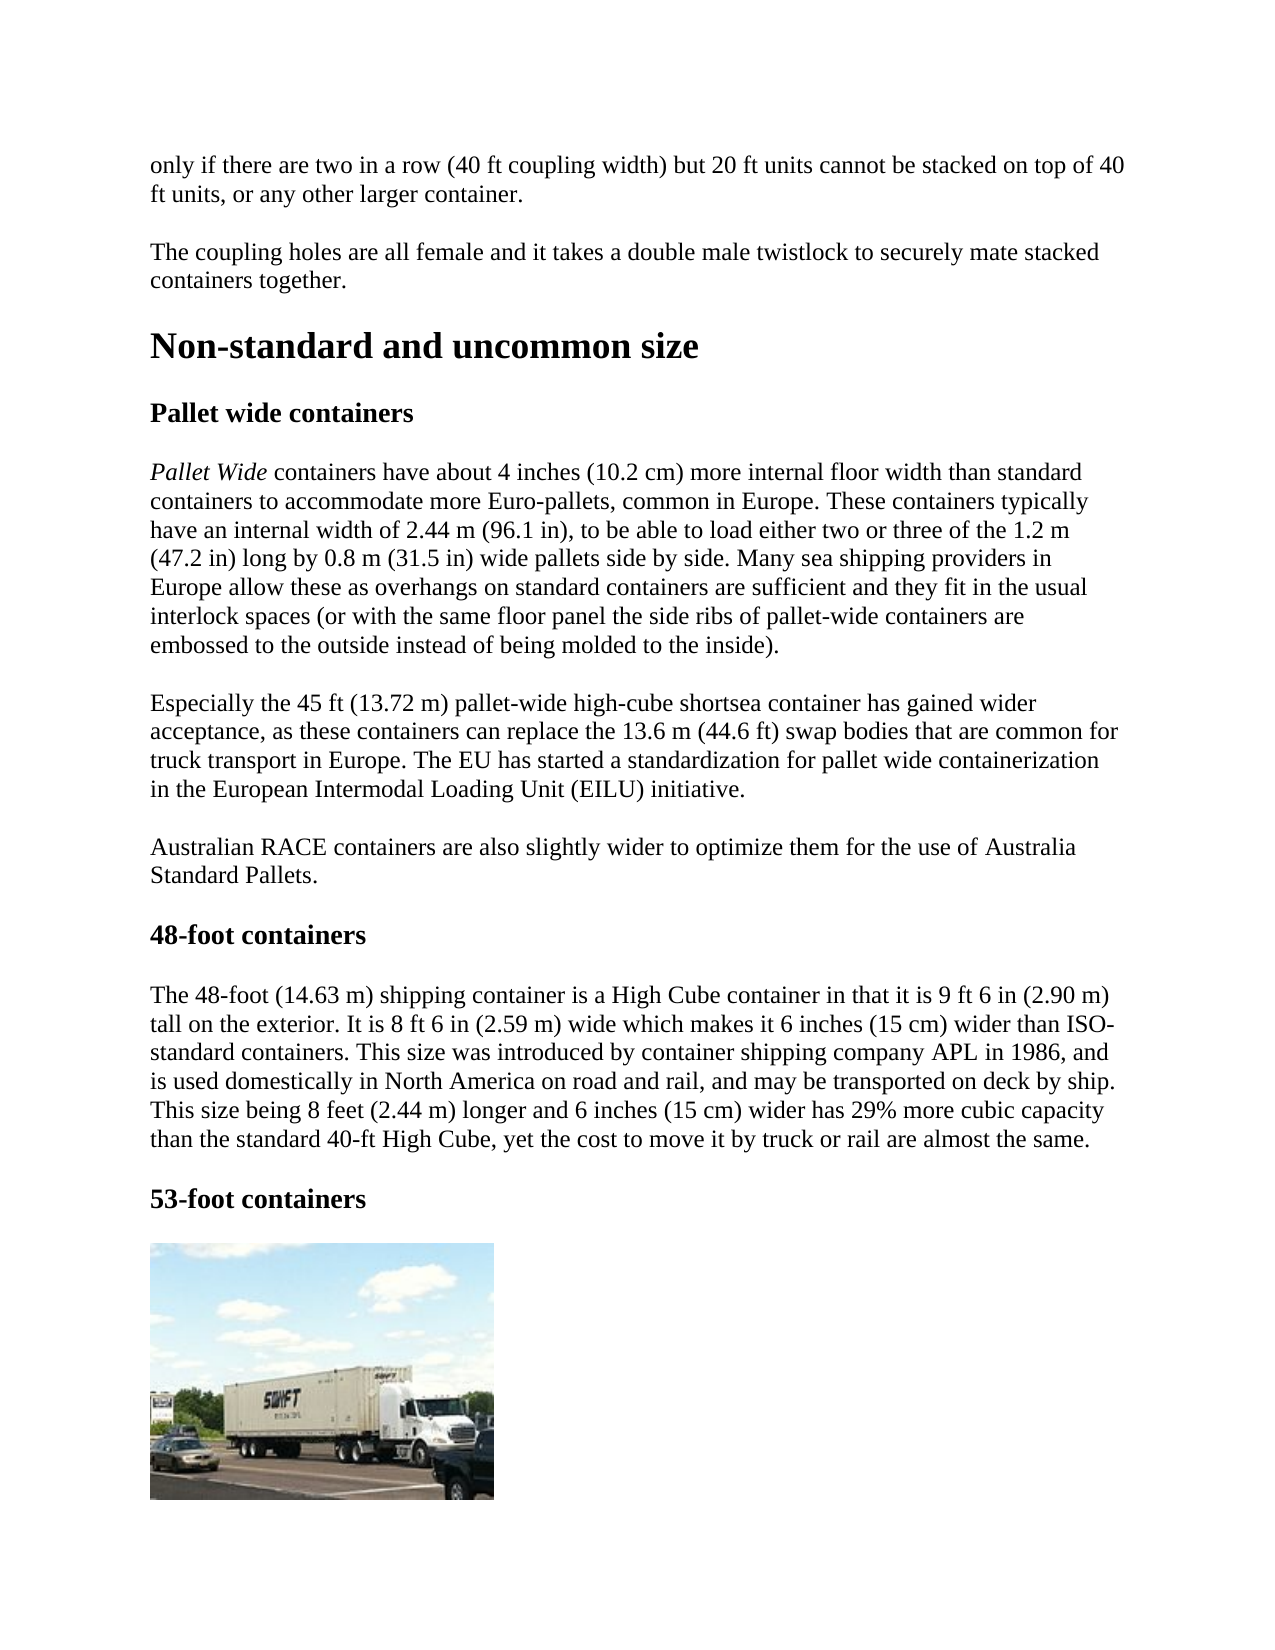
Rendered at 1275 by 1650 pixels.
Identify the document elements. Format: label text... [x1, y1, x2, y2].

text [150, 150, 1125, 207]
text Pallet wide containers [150, 396, 1125, 428]
picture [150, 1243, 494, 1500]
text Australian RACE containers are also slightly wider to optimize them for the use of Australia Standard Pallets. [150, 832, 1125, 889]
text Pallet Wide containers have about 4 inches (10.2 cm) more internal floor width than standard containers to accommodate more Euro-pallets, common in Europe. These containers typically have an internal width of 2.44 m (96.1 in), to be able to load either two or three of the 1.2 m (47.2 in) long by 0.8 m (31.5 in) wide pallets side by side. Many sea shipping providers in Europe allow these as overhangs on standard containers are sufficient and they fit in the usual interlock spaces (or with the same floor panel the side ribs of pallet-wide containers are embossed to the outside instead of being molded to the inside). [150, 457, 1125, 658]
text Non-standard and uncommon size [150, 323, 1125, 366]
text 53-foot containers [150, 1182, 1125, 1214]
text The coupling holes are all female and it takes a double male twistlock to securely mate stacked containers together. [150, 237, 1125, 294]
text The 48-foot (14.63 m) shipping container is a High Cube container in that it is 9 ft 6 in (2.90 m) tall on the exterior. It is 8 ft 6 in (2.59 m) wide which makes it 6 inches (15 cm) wider than ISO-standard containers. This size was introduced by container shipping company APL in 1986, and is used domestically in North America on road and rail, and may be transported on deck by ship. This size being 8 feet (2.44 m) longer and 6 inches (15 cm) wider has 29% more cubic capacity than the standard 40-ft High Cube, yet the cost to move it by truck or rail are almost the same. [150, 980, 1125, 1152]
text Especially the 45 ft (13.72 m) pallet-wide high-cube shortsea container has gained wider acceptance, as these containers can replace the 13.6 m (44.6 ft) swap bodies that are common for truck transport in Europe. The EU has started a standardization for pallet wide containerization in the European Intermodal Loading Unit (EILU) initiative. [150, 688, 1125, 803]
text 48-foot containers [150, 918, 1125, 951]
